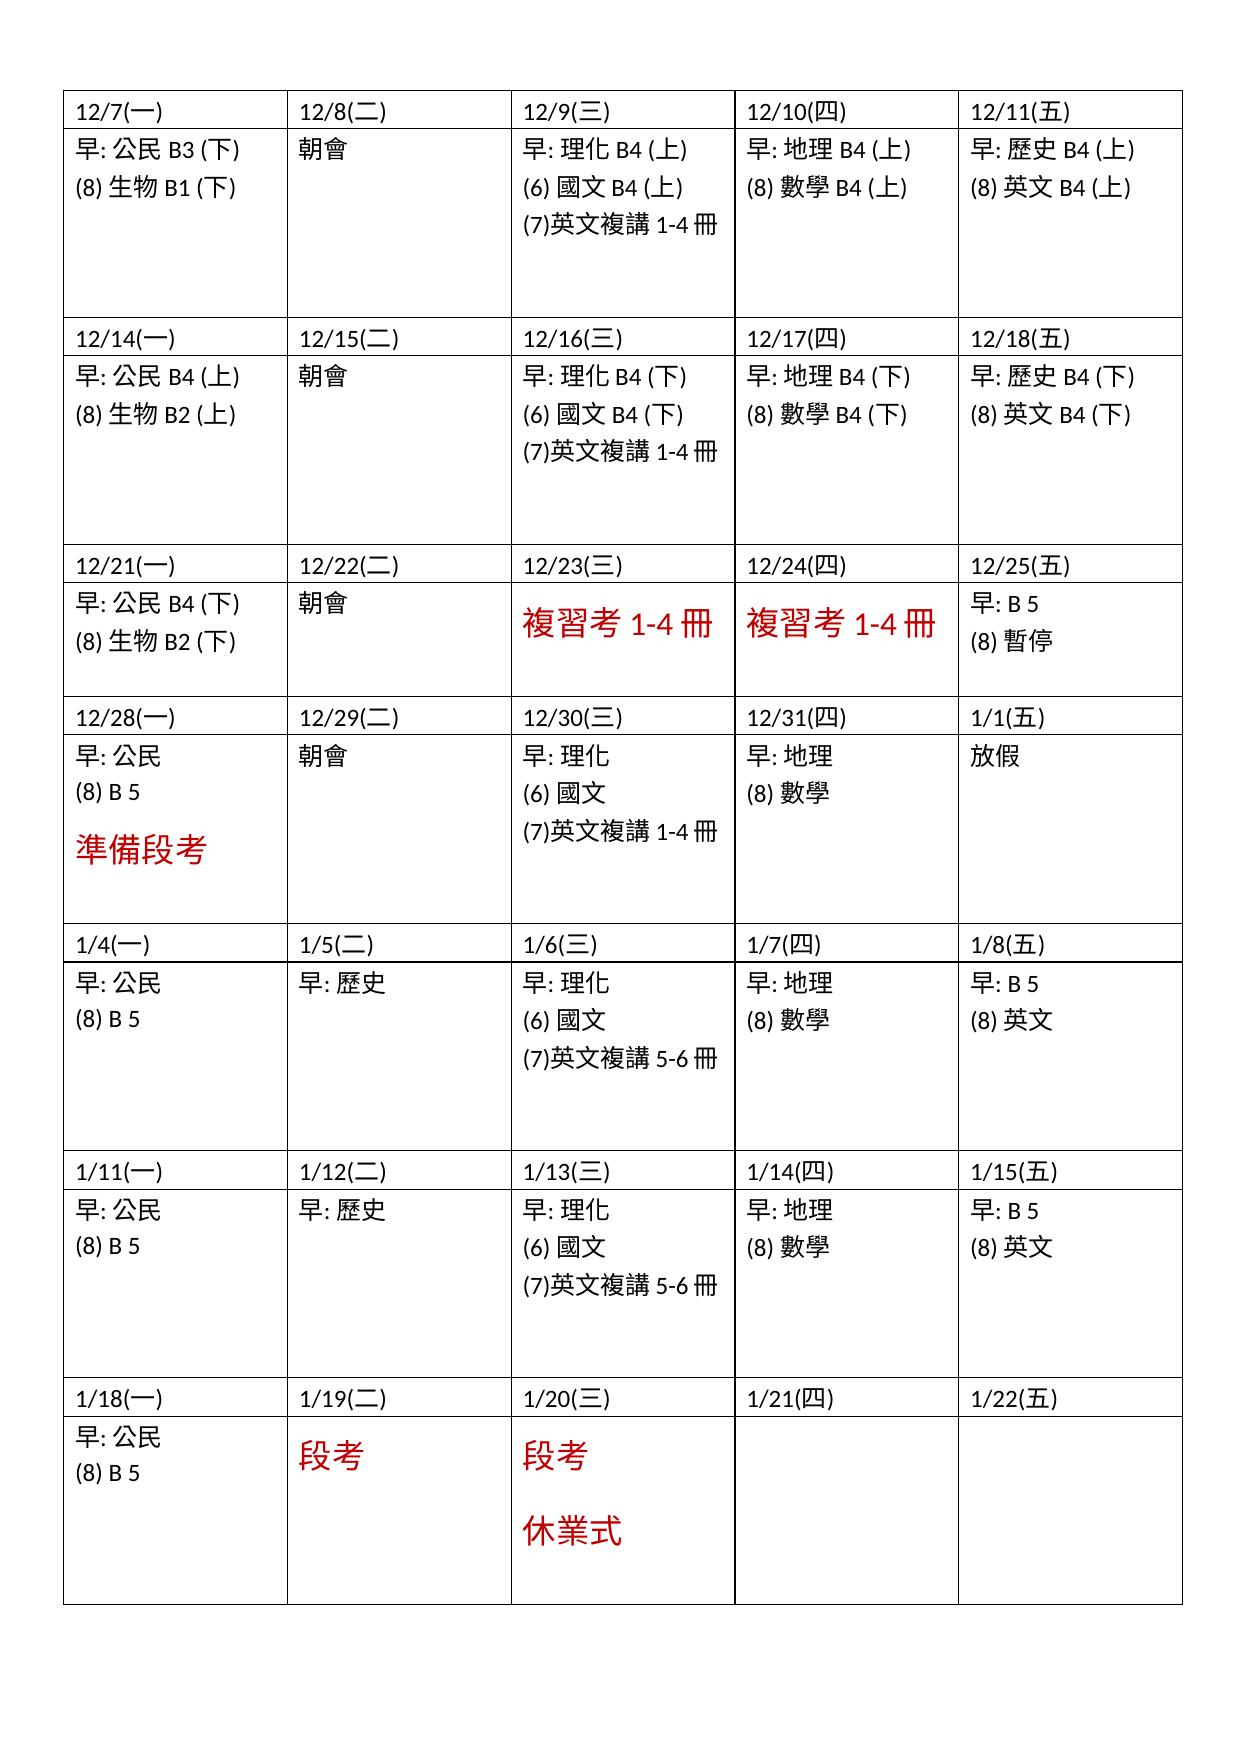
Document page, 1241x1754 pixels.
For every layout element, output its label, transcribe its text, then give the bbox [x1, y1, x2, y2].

table_cell 12/16(三) [512, 318, 734, 355]
table_cell 段考 [288, 1417, 511, 1604]
table_cell 1/1(五) [959, 697, 1182, 734]
table_cell 放假 [959, 735, 1182, 923]
table_cell 1/4(一) [64, 924, 287, 961]
table_cell 早: B 5 (8) 英文 [959, 963, 1182, 1150]
table_cell 1/11(一) [64, 1151, 287, 1188]
table_cell 早: 地理 (8) 數學 [736, 1190, 958, 1377]
table_cell 早: B 5 (8) 英文 [959, 1190, 1182, 1377]
table_cell 12/8(二) [288, 91, 511, 128]
table_cell 早: 公民 (8) B 5 [64, 1190, 287, 1377]
table_cell 12/11(五) [959, 91, 1182, 128]
table_cell 12/24(四) [736, 545, 958, 582]
table_cell 1/13(三) [512, 1151, 734, 1188]
table_cell 12/28(一) [64, 697, 287, 734]
table_cell 早: 公民 (8) B 5 準備段考 [64, 735, 287, 923]
table_cell 段考 休業式 [512, 1417, 734, 1604]
table_cell 1/7(四) [736, 924, 958, 961]
table_cell 早: 公民 (8) B 5 [64, 1417, 287, 1604]
table_cell 早: 理化 B4 (上) (6) 國文B4 (上) (7)英文複講1-4冊 [512, 129, 734, 317]
table_cell 12/9(三) [512, 91, 734, 128]
table_cell 12/29(二) [288, 697, 511, 734]
table_cell 1/20(三) [512, 1378, 734, 1416]
table_cell 12/23(三) [512, 545, 734, 582]
table_cell 12/30(三) [512, 697, 734, 734]
table_cell 早: 公民 (8) B 5 [64, 963, 287, 1150]
table_cell 12/15(二) [288, 318, 511, 355]
table_cell 朝會 [288, 583, 511, 696]
table_cell 早: 歷史 B4 (下) (8) 英文 B4 (下) [959, 356, 1182, 544]
table_cell 12/21(一) [64, 545, 287, 582]
table_cell 早: 理化 (6) 國文 (7)英文複講1-4冊 [512, 735, 734, 923]
table_cell 早: 地理 (8) 數學 [736, 963, 958, 1150]
table_cell 複習考1-4冊 [512, 583, 734, 696]
table_cell 1/19(二) [288, 1378, 511, 1416]
table_cell 12/7(一) [64, 91, 287, 128]
table_cell 早: 理化B4 (下) (6) 國文 B4 (下) (7)英文複講1-4冊 [512, 356, 734, 544]
table_cell 1/12(二) [288, 1151, 511, 1188]
table_cell 12/17(四) [736, 318, 958, 355]
table_cell 早: 理化 (6) 國文 (7)英文複講5-6冊 [512, 1190, 734, 1377]
table_cell 1/18(一) [64, 1378, 287, 1416]
table_cell 早: 歷史 [288, 1190, 511, 1377]
table_cell 早: 公民 B4 (上) (8) 生物 B2 (上) [64, 356, 287, 544]
table_cell 12/18(五) [959, 318, 1182, 355]
table_cell 朝會 [288, 129, 511, 317]
table_cell 複習考1-4冊 [736, 583, 958, 696]
table_cell 早: 歷史 B4 (上) (8) 英文 B4 (上) [959, 129, 1182, 317]
table_cell 早: 地理 B4 (上) (8) 數學 B4 (上) [736, 129, 958, 317]
table_cell [736, 1417, 958, 1604]
table_cell 1/8(五) [959, 924, 1182, 961]
table_cell 1/15(五) [959, 1151, 1182, 1188]
table_cell 早: 地理B4 (下) (8) 數學 B4 (下) [736, 356, 958, 544]
table_cell 早: 公民 B3 (下) (8) 生物 B1 (下) [64, 129, 287, 317]
table_cell 1/21(四) [736, 1378, 958, 1416]
table_cell 早: 公民 B4 (下) (8) 生物 B2 (下) [64, 583, 287, 696]
table_cell 朝會 [288, 356, 511, 544]
table_cell 1/22(五) [959, 1378, 1182, 1416]
table_cell 12/31(四) [736, 697, 958, 734]
table_cell 1/6(三) [512, 924, 734, 961]
table_cell 早: 地理 (8) 數學 [736, 735, 958, 923]
table_cell 12/25(五) [959, 545, 1182, 582]
table_cell 12/10(四) [736, 91, 958, 128]
table_cell 早: 理化 (6) 國文 (7)英文複講5-6冊 [512, 963, 734, 1150]
table_cell 1/14(四) [736, 1151, 958, 1188]
table_cell [959, 1417, 1182, 1604]
table_cell 早: B 5 (8) 暫停 [959, 583, 1182, 696]
table_cell 1/5(二) [288, 924, 511, 961]
table_cell 12/14(一) [64, 318, 287, 355]
table_cell 12/22(二) [288, 545, 511, 582]
table_cell 朝會 [288, 735, 511, 923]
table_cell 早: 歷史 [288, 963, 511, 1150]
